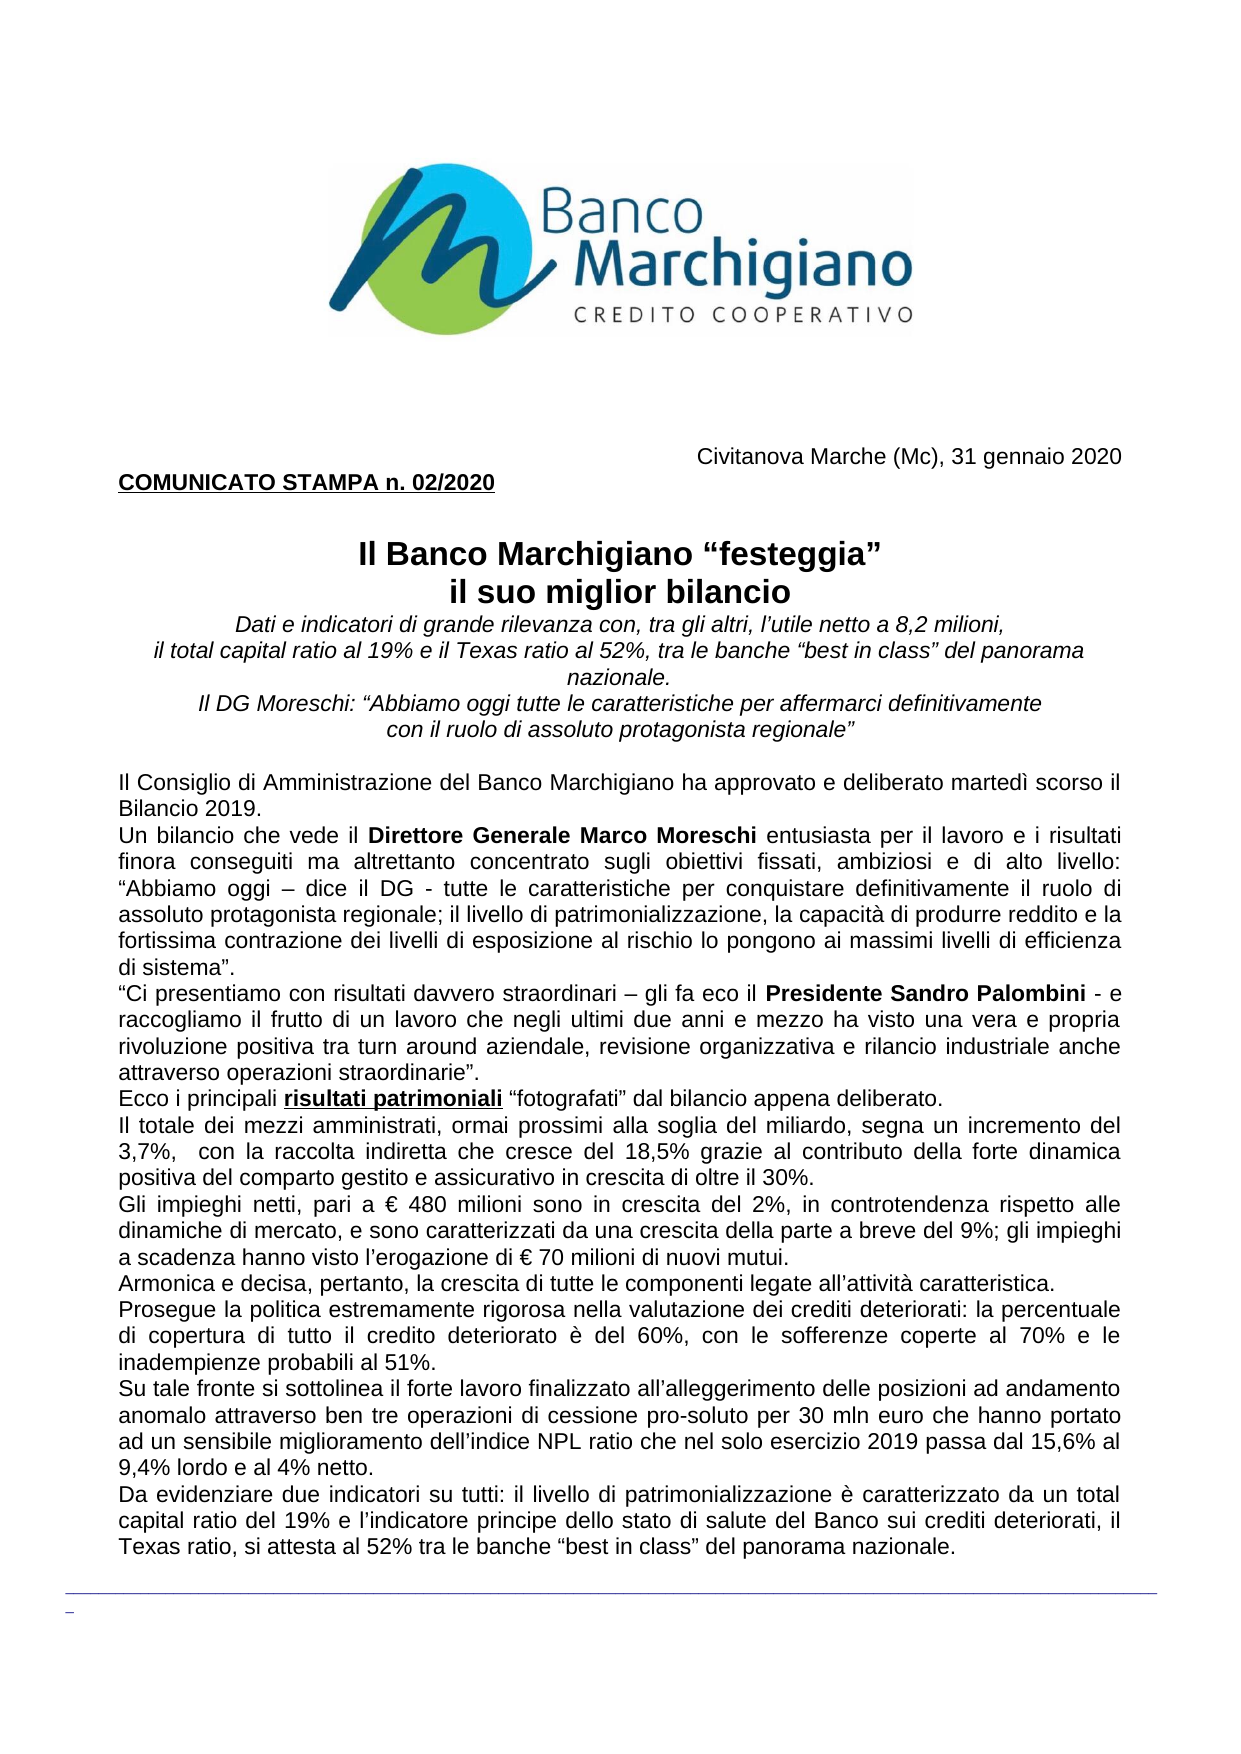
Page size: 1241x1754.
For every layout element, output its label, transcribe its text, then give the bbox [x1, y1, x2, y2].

text “Ci presentiamo con risultati davvero straordinari – gli fa eco il Presidente Sandro Palombini - e raccogliamo il frutto di un lavoro che negli ultimi due anni e mezzo ha visto una vera e propria rivoluzione positiva tra turn around aziendale, revisione organizzativa e rilancio industriale anche attraverso operazioni straordinarie”. [118, 980, 1122, 1085]
text Ecco i principali risultati patrimoniali “fotografati” dal bilancio appena deliberato. [118, 1085, 1122, 1112]
text Gli impieghi netti, pari a € 480 milioni sono in crescita del 2%, in controtendenza rispetto alle dinamiche di mercato, e sono caratterizzati da una crescita della parte a breve del 9%; gli impieghi a scadenza hanno visto l’erogazione di € 70 milioni di nuovi mutui. [118, 1191, 1122, 1270]
text Dati e indicatori di grande rilevanza con, tra gli altri, l’utile netto a 8,2 milioni, [118, 611, 1122, 637]
text Il Consiglio di Amministrazione del Banco Marchigiano ha approvato e deliberato martedì scorso il Bilancio 2019. [118, 769, 1122, 822]
text il total capital ratio al 19% e il Texas ratio al 52%, tra le banche “best in class” del panorama nazionale. [118, 637, 1122, 690]
text Il totale dei mezzi amministrati, ormai prossimi alla soglia del miliardo, segna un incremento del 3,7%, con la raccolta indiretta che cresce del 18,5% grazie al contributo della forte dinamica positiva del comparto gestito e assicurativo in crescita di oltre il 30%. [118, 1112, 1122, 1191]
text Un bilancio che vede il Direttore Generale Marco Moreschi entusiasta per il lavoro e i risultati finora conseguiti ma altrettanto concentrato sugli obiettivi fissati, ambiziosi e di alto livello: “Abbiamo oggi – dice il DG - tutte le caratteristiche per conquistare definitivamente il ruolo di assoluto protagonista regionale; il livello di patrimonializzazione, la capacità di produrre reddito e la fortissima contrazione dei livelli di esposizione al rischio lo pongono ai massimi livelli di efficienza di sistema”. [118, 822, 1122, 980]
text Su tale fronte si sottolinea il forte lavoro finalizzato all’alleggerimento delle posizioni ad andamento anomalo attraverso ben tre operazioni di cessione pro-soluto per 30 mln euro che hanno portato ad un sensibile miglioramento dell’indice NPL ratio che nel solo esercizio 2019 passa dal 15,6% al 9,4% lordo e al 4% netto. [118, 1375, 1122, 1481]
text Il DG Moreschi: “Abbiamo oggi tutte le caratteristiche per affermarci definitivamente [118, 690, 1122, 716]
text Da evidenziare due indicatori su tutti: il livello di patrimonializzazione è caratterizzato da un total capital ratio del 19% e l’indicatore principe dello stato di salute del Banco sui crediti deteriorati, il Texas ratio, si attesta al 52% tra le banche “best in class” del panorama nazionale. [118, 1481, 1122, 1560]
text Prosegue la politica estremamente rigorosa nella valutazione dei crediti deteriorati: la percentuale di copertura di tutto il credito deteriorato è del 60%, con le sofferenze coperte al 70% e le inadempienze probabili al 51%. [118, 1296, 1122, 1375]
text Il Banco Marchigiano “festeggia” [118, 534, 1122, 572]
text Armonica e decisa, pertanto, la crescita di tutte le componenti legate all’attività caratteristica. [118, 1270, 1122, 1296]
text il suo miglior bilancio [118, 572, 1122, 611]
text COMUNICATO STAMPA n. 02/2020 [118, 469, 1122, 496]
text con il ruolo di assoluto protagonista regionale” [118, 716, 1122, 743]
picture [262, 56, 978, 443]
text Civitanova Marche (Mc), 31 gennaio 2020 [118, 443, 1122, 469]
